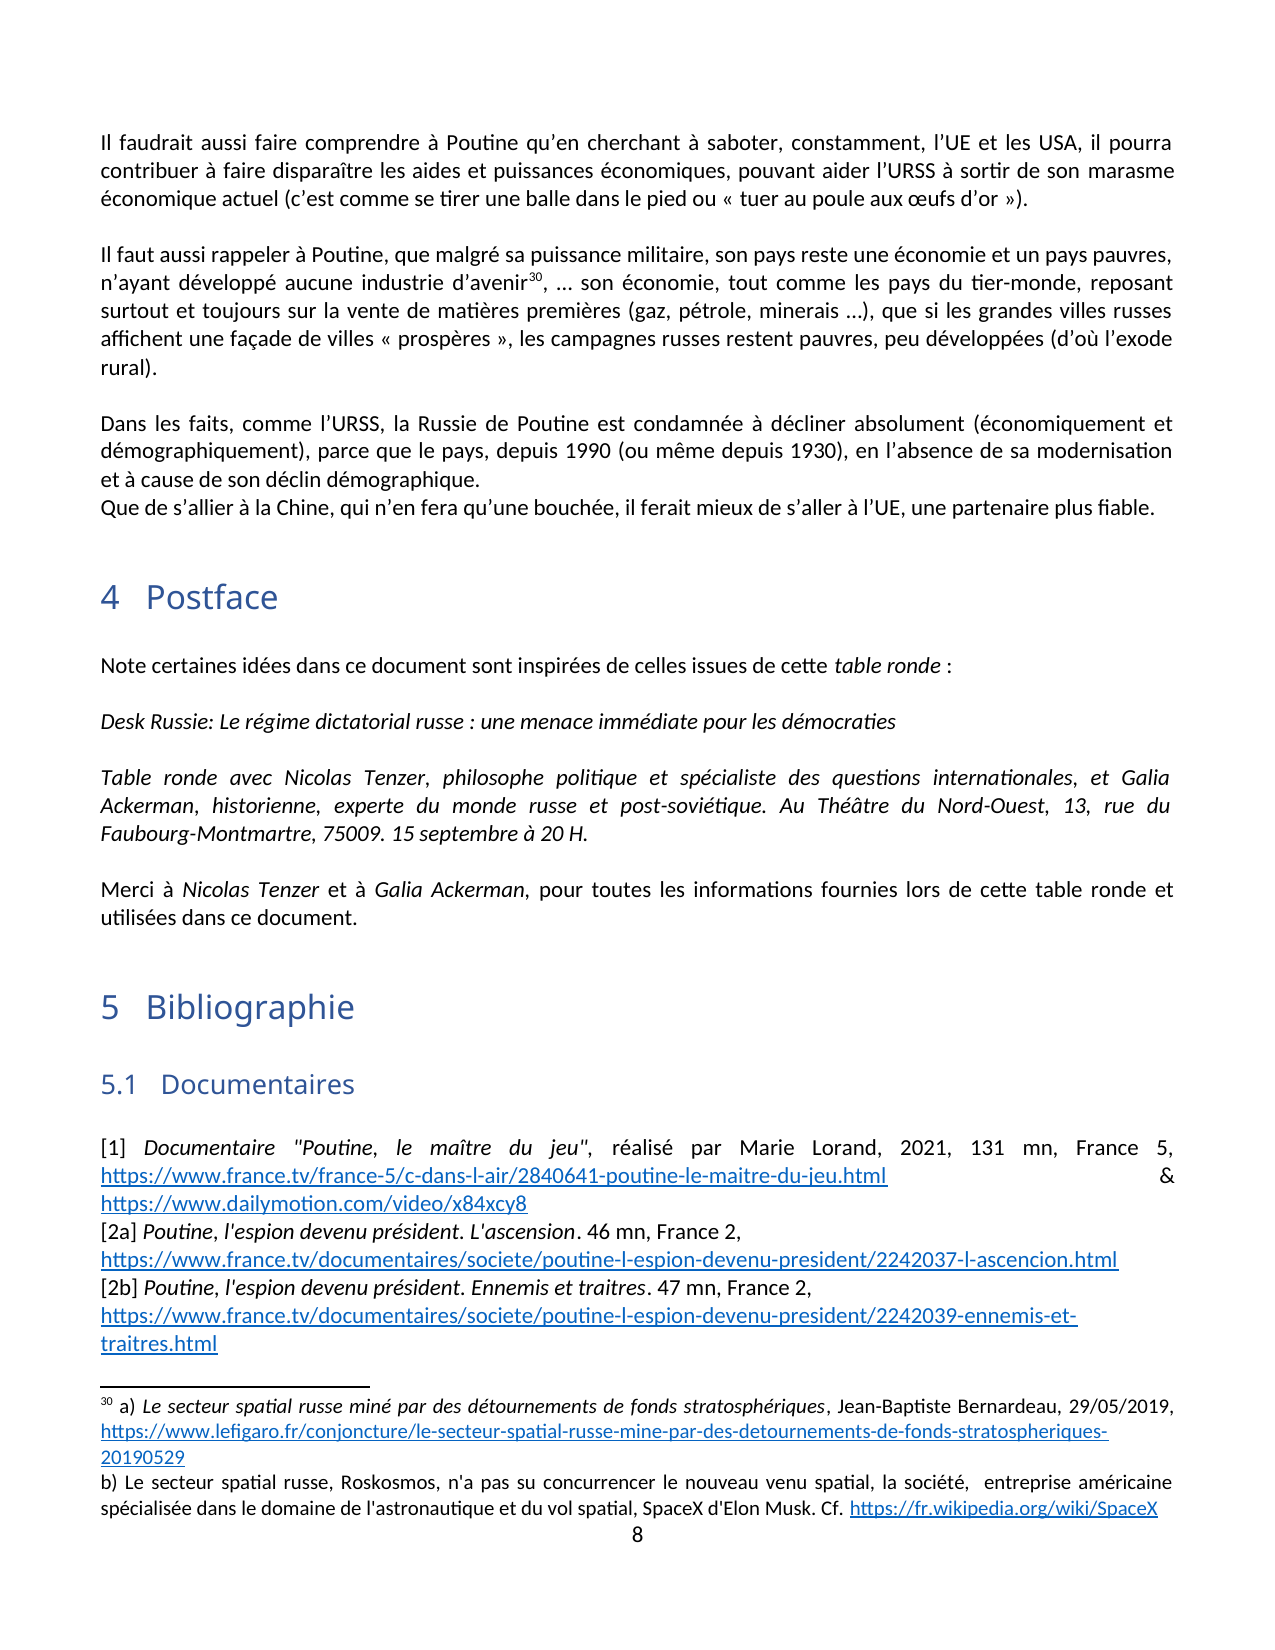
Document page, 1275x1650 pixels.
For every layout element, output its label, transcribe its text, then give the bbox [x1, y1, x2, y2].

text Que de s’allier à la Chine, qui n’en fera qu’une bouchée, il ferait mieux de s’aller à l’UE, une partenaire plus fiable. [100, 493, 1174, 521]
subtitle Postface [100, 574, 1174, 619]
text Il faut aussi rappeler à Poutine, que malgré sa puissance militaire, son pays reste une économie et un pays pauvres, n’ayant développé aucune industrie d’avenir, … son économie, tout comme les pays du tier-monde, reposant surtout et toujours sur la vente de matières premières (gaz, pétrole, minerais …), que si les grandes villes russes affichent une façade de villes « prospères », les campagnes russes restent pauvres, peu développées (d’où l’exode rural). [100, 241, 1174, 381]
text [1] Documentaire "Poutine, le maître du jeu", réalisé par Marie Lorand, 2021, 131 mn, France 5, https://www.france.tv/france-5/c-dans-l-air/2840641-poutine-le-maitre-du-jeu.html & https://www.dailymotion.com/video/x84xcy8 [100, 1133, 1174, 1217]
text Merci à Nicolas Tenzer et à Galia Ackerman, pour toutes les informations fournies lors de cette table ronde et utilisées dans ce document. [100, 875, 1174, 931]
text Note certaines idées dans ce document sont inspirées de celles issues de cette table ronde : [100, 651, 1174, 679]
text [2b] Poutine, l'espion devenu président. Ennemis et traitres. 47 mn, France 2, https://www.france.tv/documentaires/societe/poutine-l-espion-devenu-president/2242039-ennemis-et-traitres.html [100, 1273, 1174, 1357]
text Il faudrait aussi faire comprendre à Poutine qu’en cherchant à saboter, constamment, l’UE et les USA, il pourra contribuer à faire disparaître les aides et puissances économiques, pouvant aider l’URSS à sortir de son marasme économique actuel (c’est comme se tirer une balle dans le pied ou « tuer au poule aux œufs d’or »). [100, 128, 1174, 212]
text Dans les faits, comme l’URSS, la Russie de Poutine est condamnée à décliner absolument (économiquement et démographiquement), parce que le pays, depuis 1990 (ou même depuis 1930), en l’absence de sa modernisation et à cause de son déclin démographique. [100, 409, 1174, 493]
text Desk Russie: Le régime dictatorial russe : une menace immédiate pour les démocraties [100, 707, 1174, 735]
text [2a] Poutine, l'espion devenu président. L'ascension. 46 mn, France 2, https://www.france.tv/documentaires/societe/poutine-l-espion-devenu-president/2242037-l-ascencion.html [100, 1217, 1174, 1273]
subtitle Bibliographie [100, 984, 1174, 1029]
text Table ronde avec Nicolas Tenzer, philosophe politique et spécialiste des questions internationales, et Galia Ackerman, historienne, experte du monde russe et post-soviétique. Au Théâtre du Nord-Ouest, 13, rue du Faubourg-Montmartre, 75009. 15 septembre à 20 H. [100, 763, 1174, 847]
subtitle Documentaires [100, 1065, 1174, 1102]
